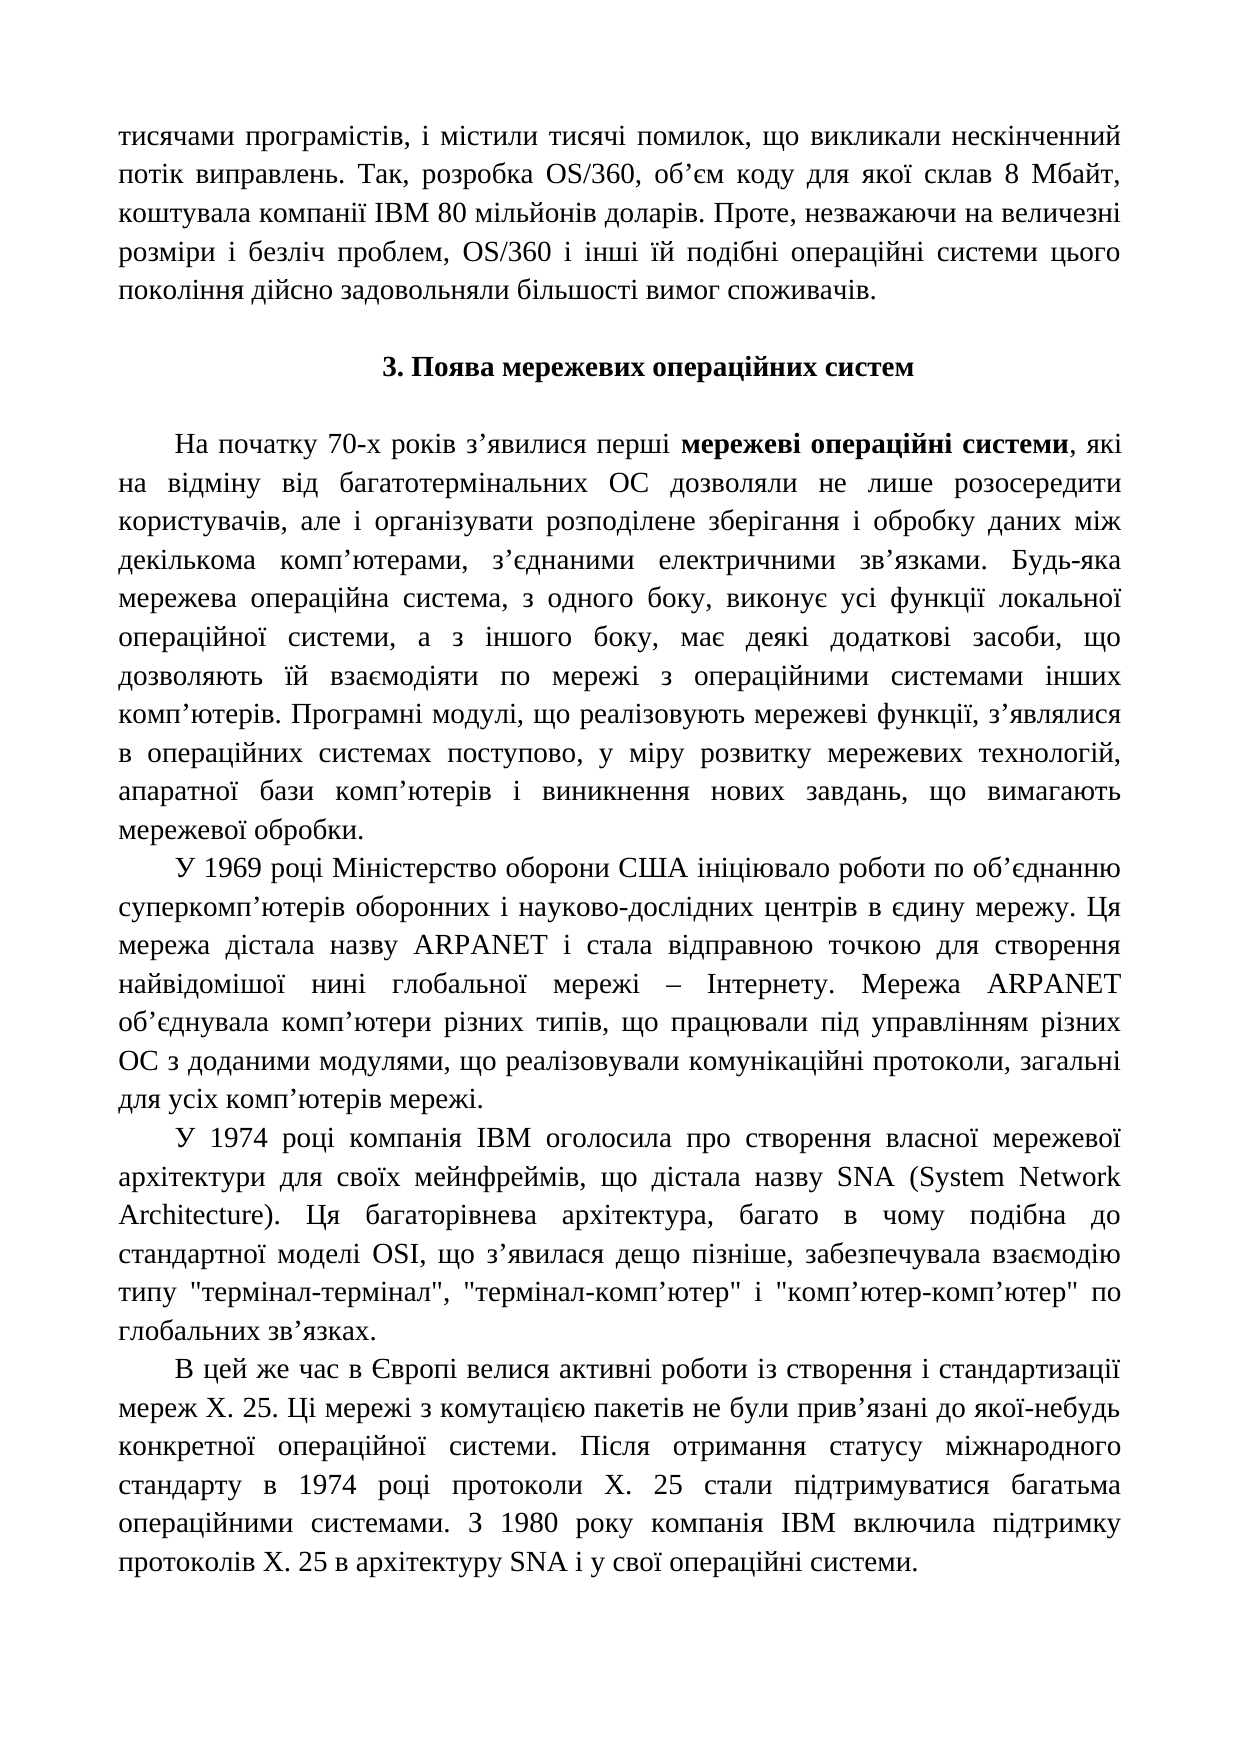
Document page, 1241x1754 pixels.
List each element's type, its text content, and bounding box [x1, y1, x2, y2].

text У 1969 році Міністерство оборони США ініціювало роботи по об’єднанню суперкомп’ютерів оборонних і науково-дослідних центрів в єдину мережу. Ця мережа дістала назву ARPANET і стала відправною точкою для створення найвідомішої нині глобальної мережі – Інтернету. Мережа ARPANET об’єднувала комп’ютери різних типів, що працювали під управлінням різних ОС з доданими модулями, що реалізовували комунікаційні протоколи, загальні для усіх комп’ютерів мережі. [118, 850, 1122, 1115]
text На початку 70-х років з’явилися перші мережеві операційні системи, які на відміну від багатотермінальних ОС дозволяли не лише розосередити користувачів, але і організувати розподілене зберігання і обробку даних між декількома комп’ютерами, з’єднаними електричними зв’язками. Будь-яка мережева операційна система, з одного боку, виконує усі функції локальної операційної системи, а з іншого боку, має деякі додаткові засоби, що дозволяють їй взаємодіяти по мережі з операційними системами інших комп’ютерів. Програмні модулі, що реалізовують мережеві функції, з’являлися в операційних системах поступово, у міру розвитку мережевих технологій, апаратної бази комп’ютерів і виникнення нових завдань, що вимагають мережевої обробки. [118, 426, 1122, 845]
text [118, 118, 1122, 306]
text 3. Поява мережевих операційних систем [118, 349, 1122, 383]
text У 1974 році компанія IBM оголосила про створення власної мережевої архітектури для своїх мейнфреймів, що дістала назву SNA (System Network Architecture). Ця багаторівнева архітектура, багато в чому подібна до стандартної моделі OSI, що з’явилася дещо пізніше, забезпечувала взаємодію типу "термінал-термінал", "термінал-комп’ютер" і "комп’ютер-комп’ютер" по глобальних зв’язках. [118, 1120, 1122, 1346]
text В цей же час в Європі велися активні роботи із створення і стандартизації мереж Х. 25. Ці мережі з комутацією пакетів не були прив’язані до якої-небудь конкретної операційної системи. Після отримання статусу міжнародного стандарту в 1974 році протоколи Х. 25 стали підтримуватися багатьма операційними системами. З 1980 року компанія IBM включила підтримку протоколів Х. 25 в архітектуру SNA і у свої операційні системи. [118, 1351, 1122, 1578]
